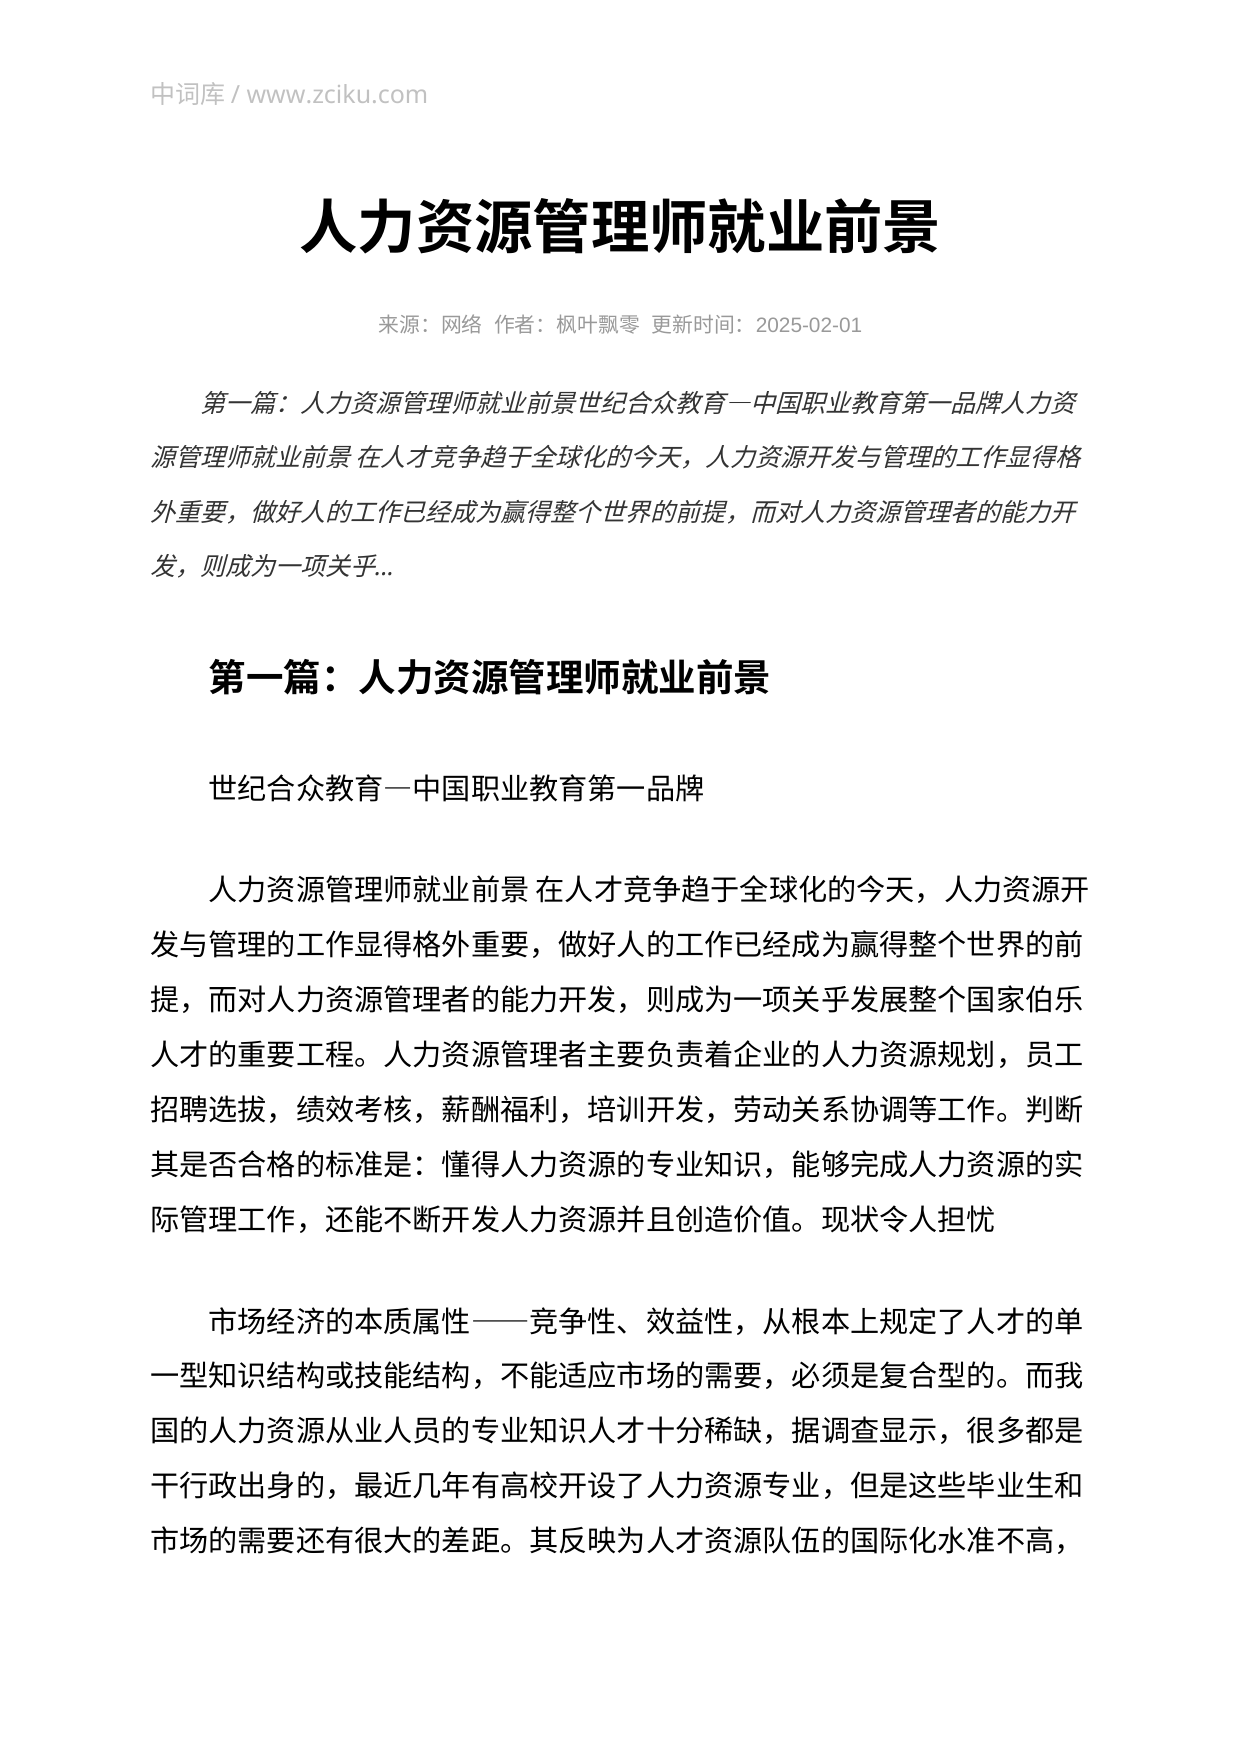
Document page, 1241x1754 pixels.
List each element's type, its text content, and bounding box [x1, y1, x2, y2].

text 第一篇：人力资源管理师就业前景世纪合众教育—中国职业教育第一品牌人力资源管理师就业前景 在人才竞争趋于全球化的今天，人力资源开发与管理的工作显得格外重要，做好人的工作已经成为赢得整个世界的前提，而对人力资源管理者的能力开发，则成为一项关乎... [150, 383, 1090, 583]
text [150, 1298, 1090, 1560]
subtitle 人力资源管理师就业前景 [150, 181, 1090, 266]
text 第一篇：人力资源管理师就业前景 [150, 648, 1090, 702]
text 来源：网络 作者：枫叶飘零 更新时间：2025-02-01 [150, 313, 1090, 337]
text 世纪合众教育—中国职业教育第一品牌 [150, 765, 1090, 807]
text 人力资源管理师就业前景 在人才竞争趋于全球化的今天，人力资源开发与管理的工作显得格外重要，做好人的工作已经成为赢得整个世界的前提，而对人力资源管理者的能力开发，则成为一项关乎发展整个国家伯乐人才的重要工程。人力资源管理者主要负责着企业的人力资源规划，员工招聘选拔，绩效考核，薪酬福利，培训开发，劳动关系协调等工作。判断其是否合格的标准是：懂得人力资源的专业知识，能够完成人力资源的实际管理工作，还能不断开发人力资源并且创造价值。现状令人担忧 [150, 867, 1090, 1239]
